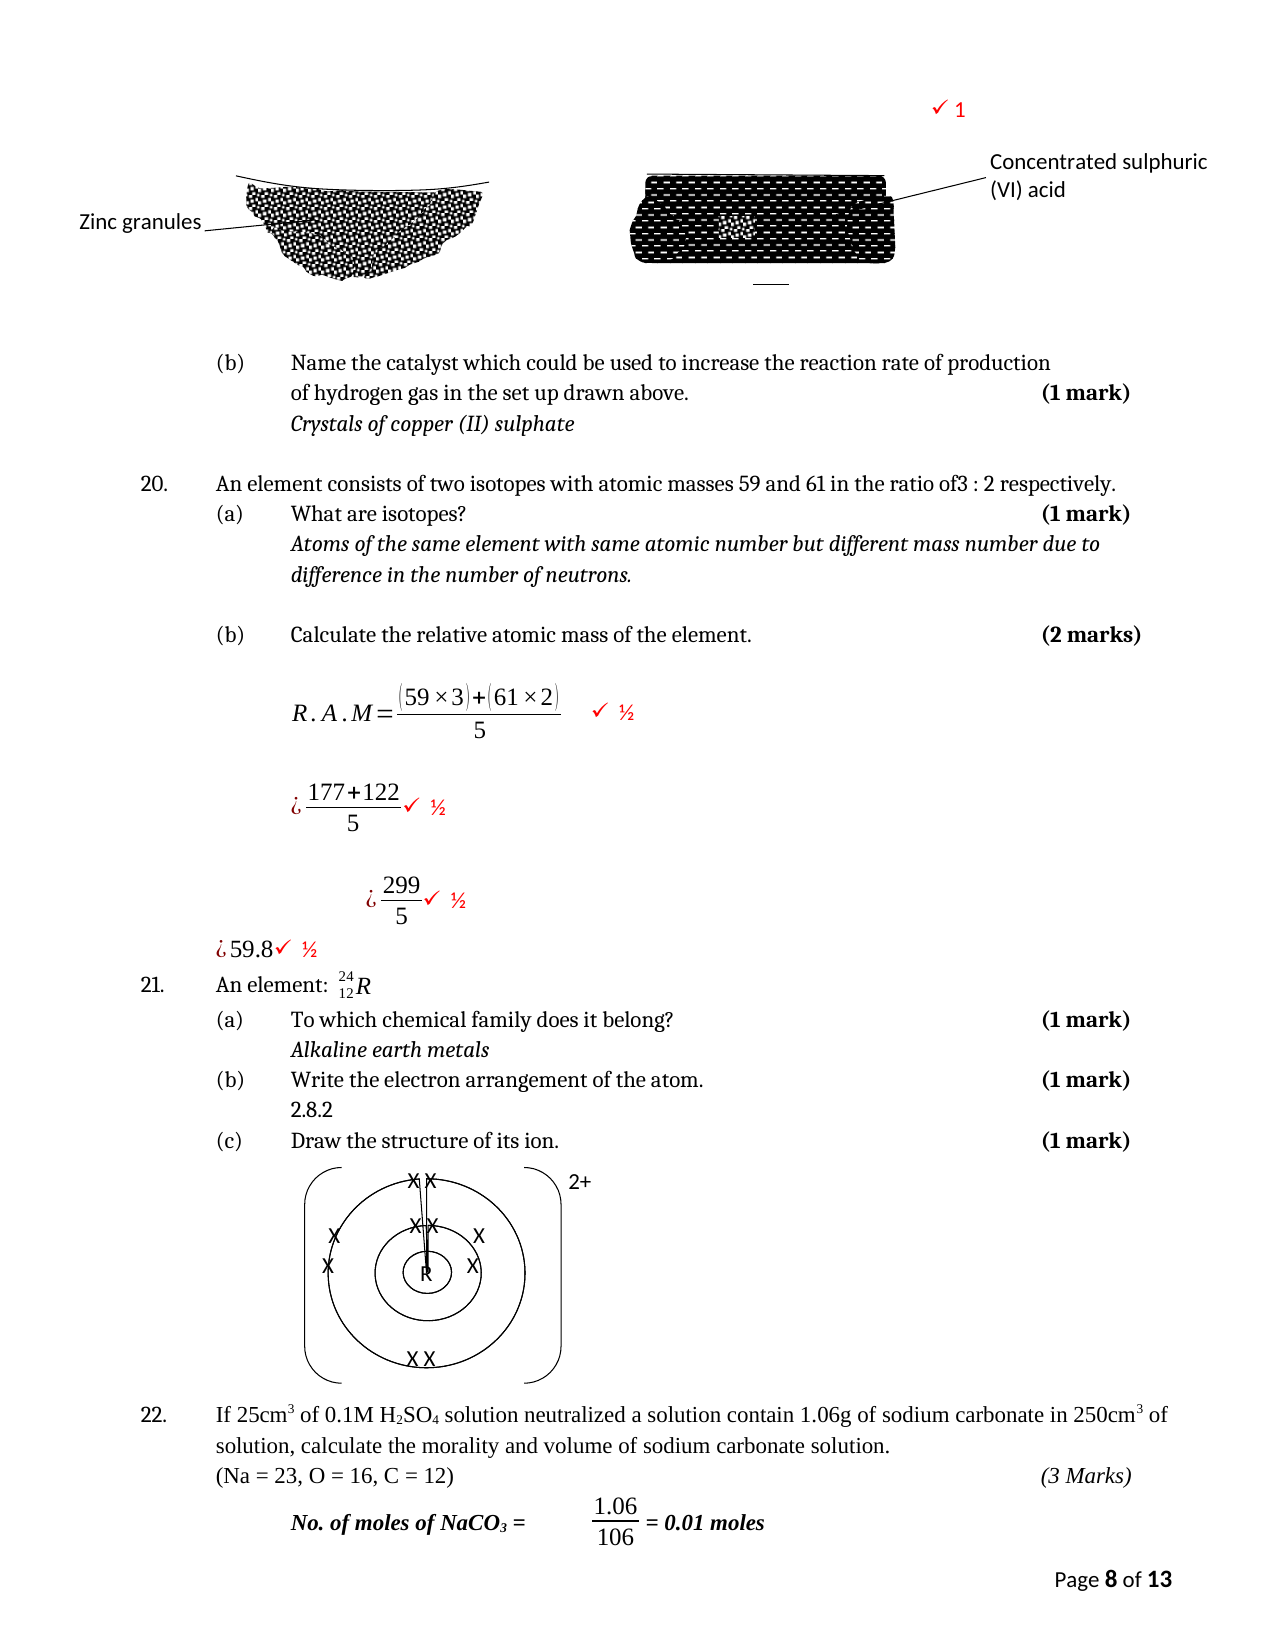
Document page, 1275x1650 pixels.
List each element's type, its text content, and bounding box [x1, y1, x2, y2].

text Alkaline earth metals [141, 1037, 1172, 1063]
text ½ [141, 872, 1172, 931]
text 21. An element: [141, 968, 1172, 1003]
text Crystals of copper (II) sulphate [141, 410, 1172, 437]
picture [246, 182, 483, 281]
text ½ [141, 935, 1172, 964]
text 20. An element consists of two isotopes with atomic masses 59 and 61 in the ratio of3 : 2 respectively. [141, 471, 1172, 497]
text (a) To which chemical family does it belong? (1 mark) [141, 1007, 1172, 1033]
text (a) What are isotopes? (1 mark) [141, 501, 1172, 527]
text Atoms of the same element with same atomic number but different mass number due to difference in the number of neutrons. [291, 531, 1172, 588]
text (Na = 23, O = 16, C = 12) (3 Marks) [216, 1462, 1172, 1488]
text (b) Write the electron arrangement of the atom. (1 mark) [141, 1067, 1172, 1093]
picture [629, 175, 896, 264]
text (c) Draw the structure of its ion. (1 mark) [141, 1127, 1172, 1154]
text ½ [141, 778, 1172, 837]
text 2.8.2 [141, 1097, 1172, 1123]
text ½ [141, 682, 1172, 744]
text of hydrogen gas in the set up drawn above. (1 mark) [216, 380, 1172, 406]
text (b) Name the catalyst which could be used to increase the reaction rate of production [141, 350, 1172, 376]
list No. of moles of NaCO3 = = 0.01 moles [291, 1492, 1172, 1551]
text 22. If 25cm3 of 0.1M H2SO4 solution neutralized a solution contain 1.06g of sodium carbonate in 250cm3 of solution, calculate the morality and volume of sodium carbonate solution. [141, 1401, 1172, 1458]
text (b) Calculate the relative atomic mass of the element. (2 marks) [141, 622, 1172, 648]
